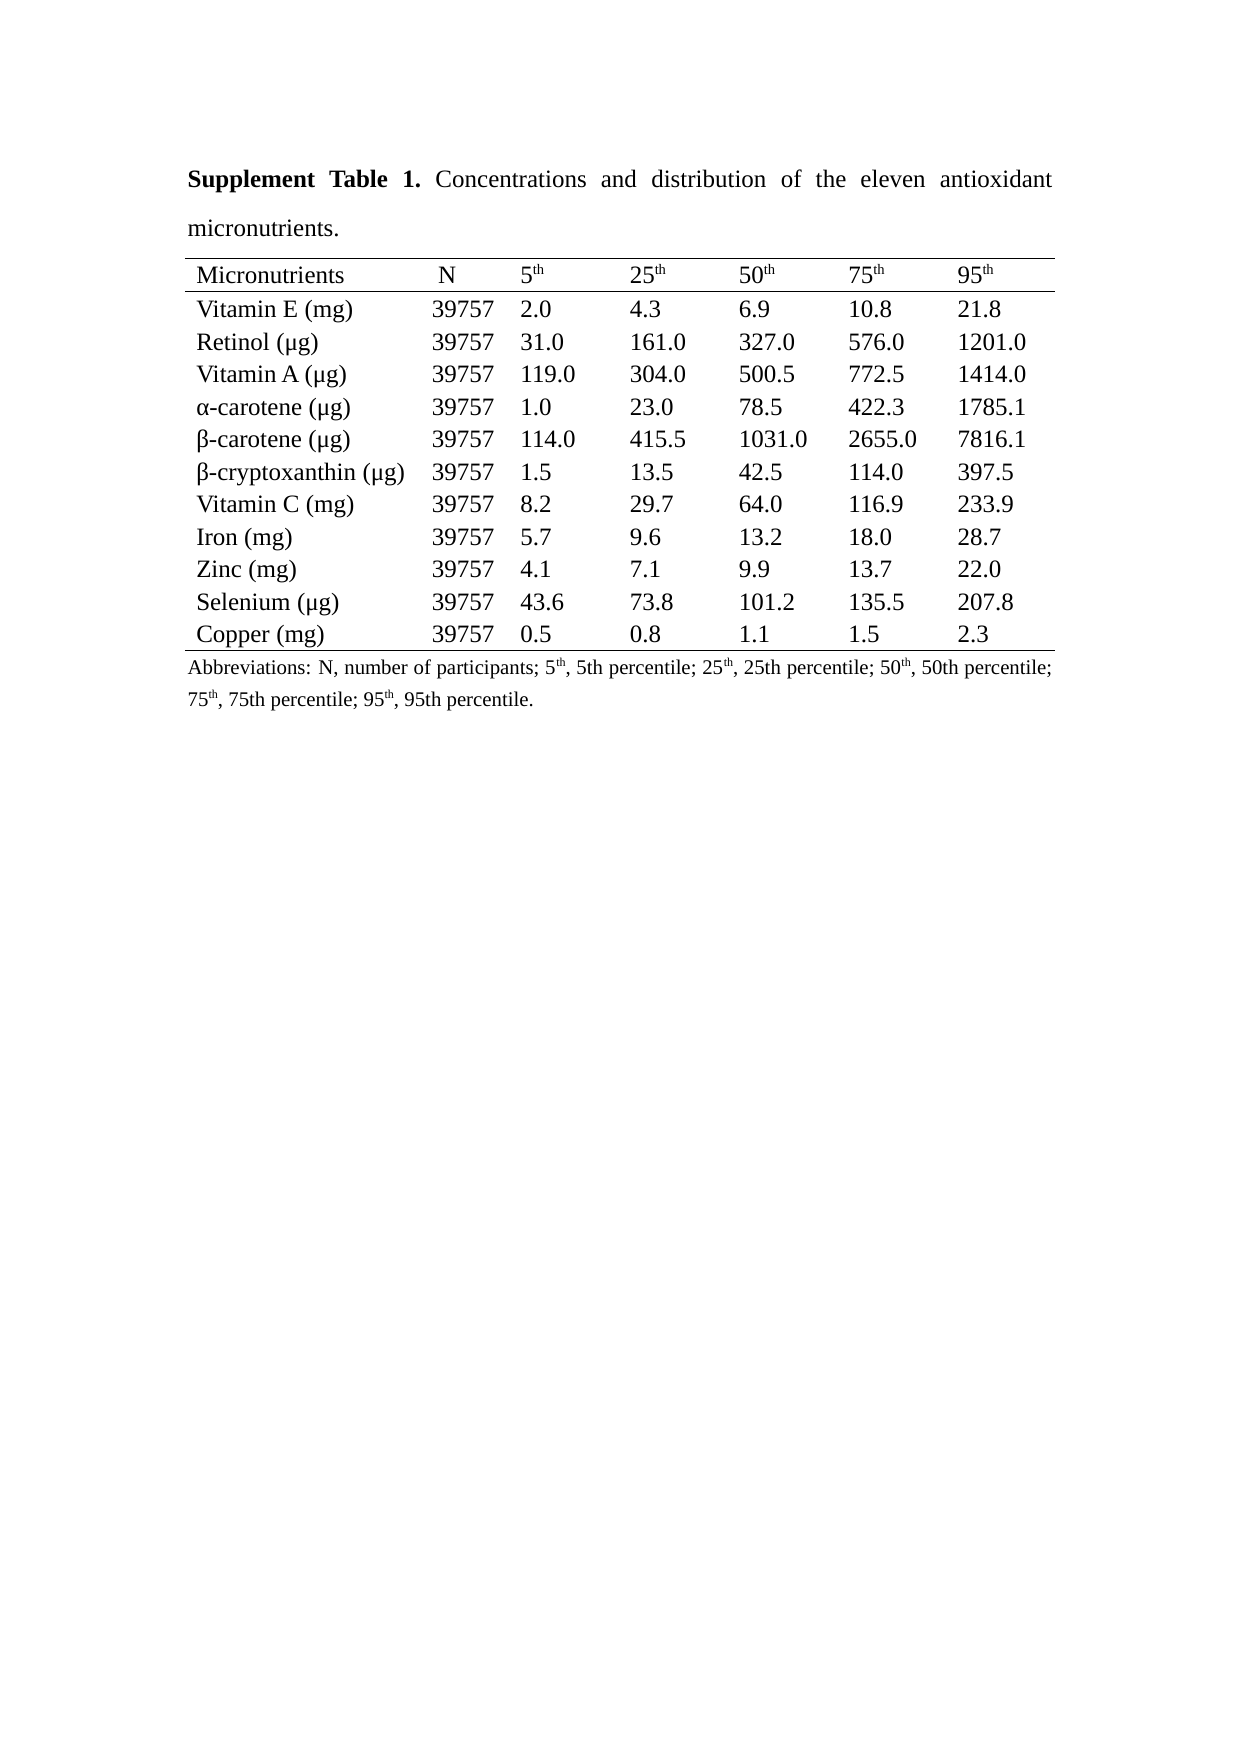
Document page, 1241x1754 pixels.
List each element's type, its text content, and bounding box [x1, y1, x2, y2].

table_cell 10.8 [837, 292, 946, 325]
table_cell 29.7 [618, 487, 727, 520]
table_cell Copper (mg) [185, 617, 420, 650]
table_cell 5.7 [509, 520, 618, 552]
table_cell 1.1 [728, 617, 837, 650]
table_cell 21.8 [946, 292, 1055, 325]
table_cell 9.6 [618, 520, 727, 552]
table_cell 4.1 [509, 552, 618, 585]
table_cell 500.5 [728, 357, 837, 390]
table_header 75th [837, 259, 946, 291]
table_cell 39757 [420, 292, 509, 325]
table_header 95th [946, 259, 1055, 291]
table_cell Zinc (mg) [185, 552, 420, 585]
table_cell 1785.1 [946, 390, 1055, 422]
table_cell Selenium (μg) [185, 585, 420, 617]
table_cell 1.0 [509, 390, 618, 422]
table_cell 13.2 [728, 520, 837, 552]
table_cell 39757 [420, 585, 509, 617]
table_cell 39757 [420, 422, 509, 455]
table_cell 78.5 [728, 390, 837, 422]
table_cell β-cryptoxanthin (μg) [185, 455, 420, 487]
table_header 50th [728, 259, 837, 291]
table_cell 2.0 [509, 292, 618, 325]
table_cell 119.0 [509, 357, 618, 390]
table_header 25th [618, 259, 727, 291]
table_cell Retinol (μg) [185, 325, 420, 357]
table_cell 161.0 [618, 325, 727, 357]
table_header Micronutrients [185, 259, 420, 291]
table_cell Iron (mg) [185, 520, 420, 552]
table_cell 101.2 [728, 585, 837, 617]
table_cell 18.0 [837, 520, 946, 552]
table_cell 39757 [420, 357, 509, 390]
table_cell 43.6 [509, 585, 618, 617]
table_cell 135.5 [837, 585, 946, 617]
table_cell 39757 [420, 487, 509, 520]
table_cell 13.7 [837, 552, 946, 585]
table_header 5th [509, 259, 618, 291]
table_cell 39757 [420, 552, 509, 585]
table_cell 7.1 [618, 552, 727, 585]
table_cell 207.8 [946, 585, 1055, 617]
table_cell 13.5 [618, 455, 727, 487]
table_cell 0.8 [618, 617, 727, 650]
table_cell 415.5 [618, 422, 727, 455]
table_cell 397.5 [946, 455, 1055, 487]
table_cell 8.2 [509, 487, 618, 520]
text Abbreviations: N, number of participants; 5th, 5th percentile; 25th, 25th percentile; 50th, 50th percentile; 75th, 75th percentile; 95th, 95th percentile. [187, 651, 1053, 716]
table_cell 39757 [420, 520, 509, 552]
table_cell α-carotene (μg) [185, 390, 420, 422]
table_cell 22.0 [946, 552, 1055, 585]
table_cell β-carotene (μg) [185, 422, 420, 455]
table_cell 1031.0 [728, 422, 837, 455]
table_cell 116.9 [837, 487, 946, 520]
table_cell 23.0 [618, 390, 727, 422]
table_cell Vitamin C (mg) [185, 487, 420, 520]
table_header N [420, 259, 509, 291]
table_cell 64.0 [728, 487, 837, 520]
table_cell 42.5 [728, 455, 837, 487]
table_cell Vitamin E (mg) [185, 292, 420, 325]
table_cell 31.0 [509, 325, 618, 357]
table_cell 233.9 [946, 487, 1055, 520]
text Supplement Table 1. Concentrations and distribution of the eleven antioxidant micronutrients. [187, 162, 1053, 243]
table_cell 7816.1 [946, 422, 1055, 455]
table_cell 1201.0 [946, 325, 1055, 357]
table_cell 28.7 [946, 520, 1055, 552]
table_cell 9.9 [728, 552, 837, 585]
table_cell 1.5 [837, 617, 946, 650]
table_cell 422.3 [837, 390, 946, 422]
table_cell 772.5 [837, 357, 946, 390]
table_cell 1414.0 [946, 357, 1055, 390]
table_cell 304.0 [618, 357, 727, 390]
table_cell 39757 [420, 325, 509, 357]
table_cell 2.3 [946, 617, 1055, 650]
table_cell Vitamin A (μg) [185, 357, 420, 390]
table_cell 576.0 [837, 325, 946, 357]
table_cell 39757 [420, 617, 509, 650]
table_cell 327.0 [728, 325, 837, 357]
table_cell 1.5 [509, 455, 618, 487]
table_cell 4.3 [618, 292, 727, 325]
table_cell 39757 [420, 455, 509, 487]
table_cell 114.0 [509, 422, 618, 455]
table_cell 6.9 [728, 292, 837, 325]
table_cell 73.8 [618, 585, 727, 617]
table_cell 2655.0 [837, 422, 946, 455]
table_cell 114.0 [837, 455, 946, 487]
table_cell 0.5 [509, 617, 618, 650]
table_cell 39757 [420, 390, 509, 422]
